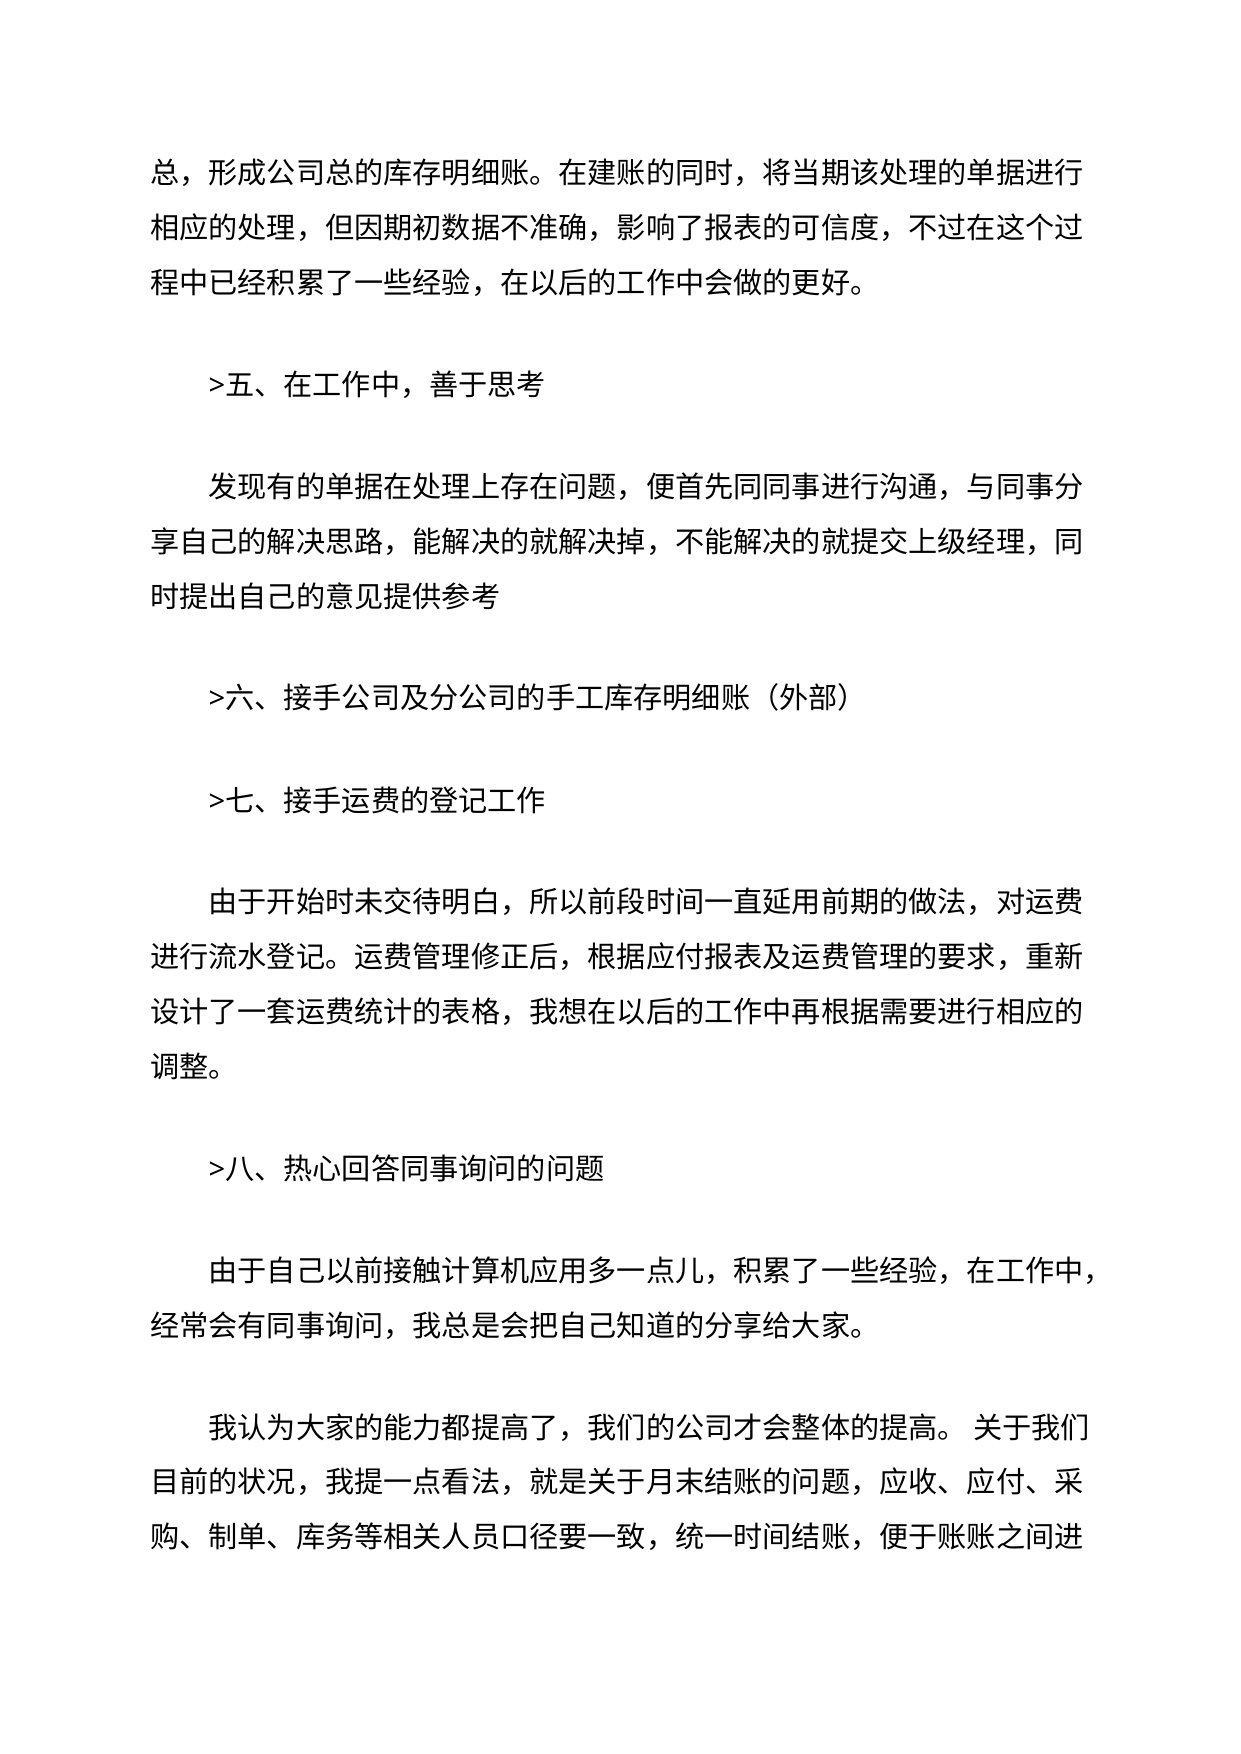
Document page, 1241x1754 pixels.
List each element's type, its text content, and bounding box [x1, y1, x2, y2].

text 由于开始时未交待明白，所以前段时间一直延用前期的做法，对运费进行流水登记。运费管理修正后，根据应付报表及运费管理的要求，重新设计了一套运费统计的表格，我想在以后的工作中再根据需要进行相应的调整。 [150, 879, 1090, 1086]
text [150, 150, 1090, 302]
text >七、接手运费的登记工作 [150, 777, 1090, 819]
text >五、在工作中，善于思考 [150, 362, 1090, 404]
text 由于自己以前接触计算机应用多一点儿，积累了一些经验，在工作中，经常会有同事询问，我总是会把自己知道的分享给大家。 [150, 1247, 1090, 1345]
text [150, 1404, 1090, 1556]
text >六、接手公司及分公司的手工库存明细账（外部） [150, 675, 1090, 717]
text >八、热心回答同事询问的问题 [150, 1146, 1090, 1188]
text 发现有的单据在处理上存在问题，便首先同同事进行沟通，与同事分享自己的解决思路，能解决的就解决掉，不能解决的就提交上级经理，同时提出自己的意见提供参考 [150, 463, 1090, 616]
